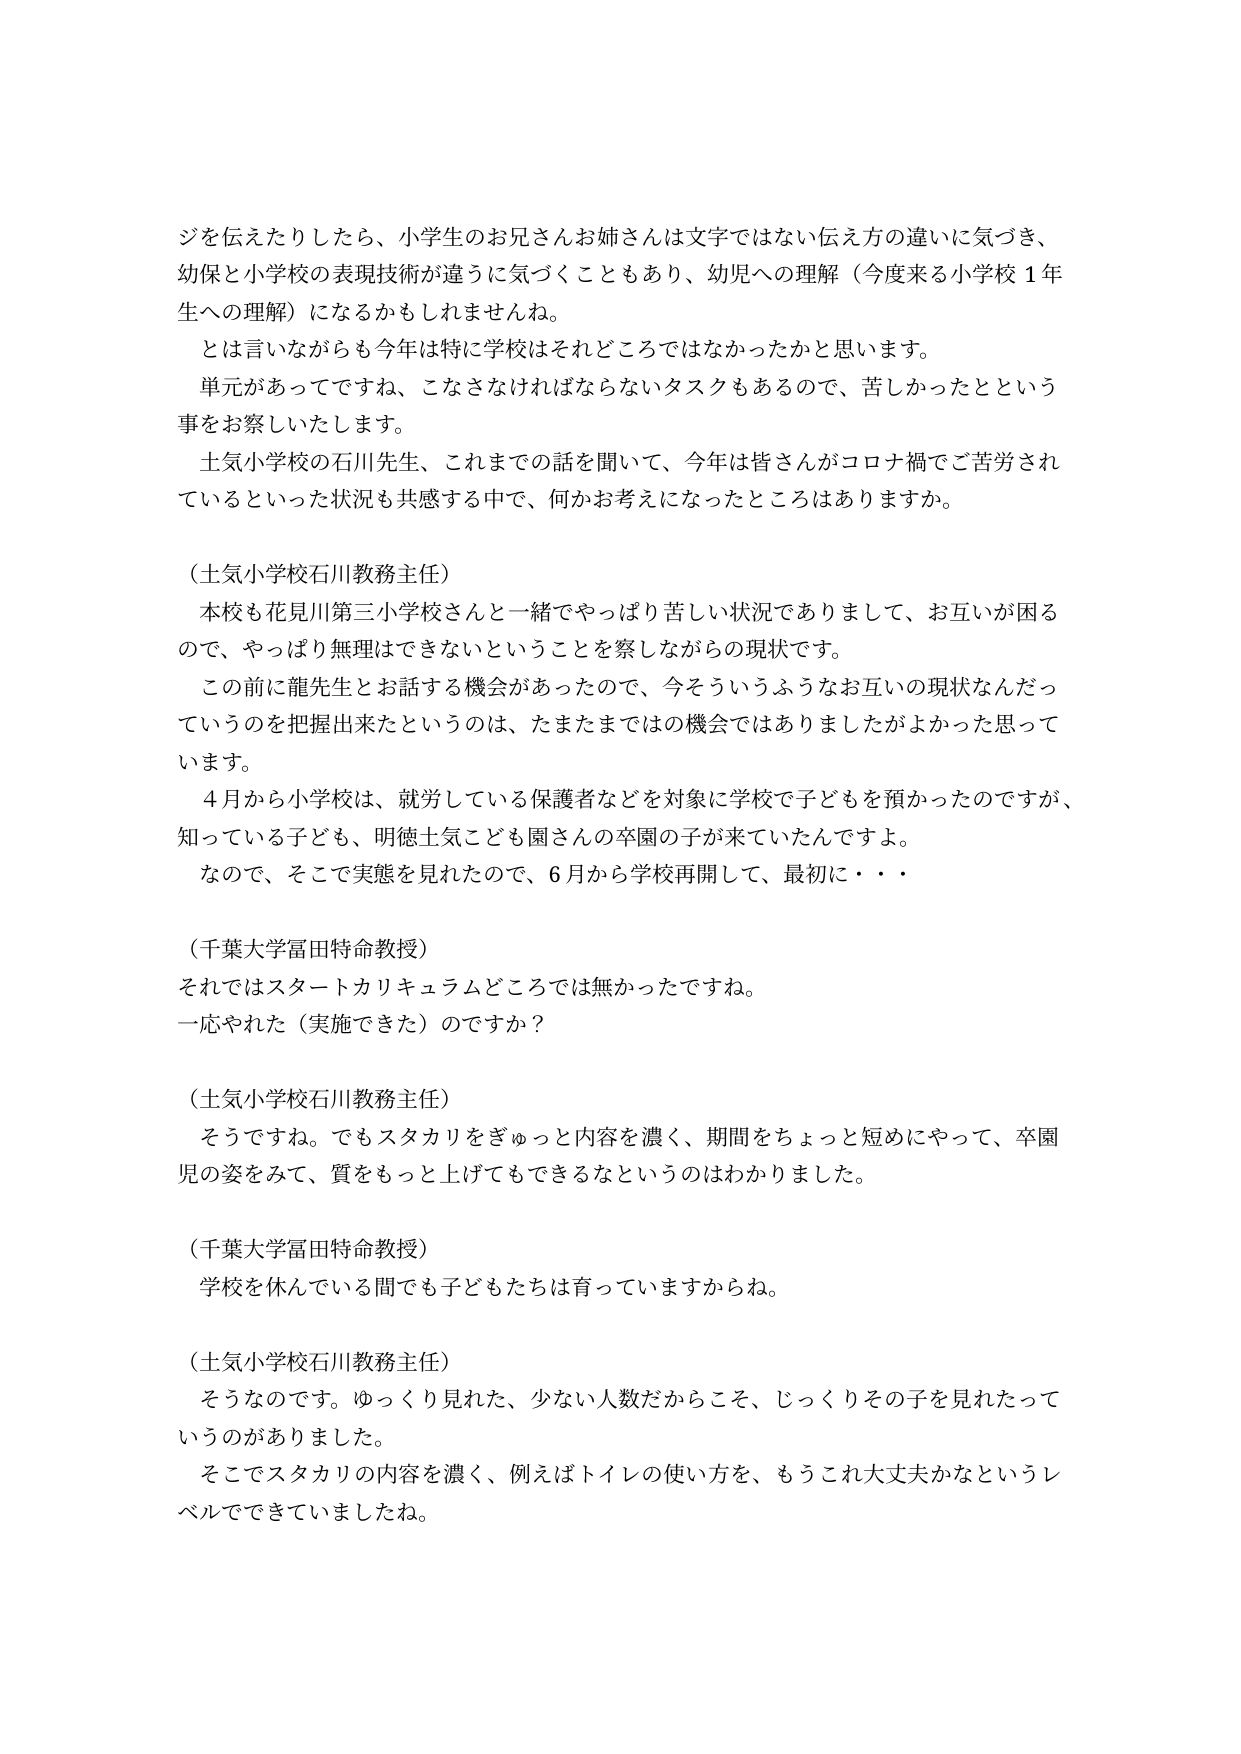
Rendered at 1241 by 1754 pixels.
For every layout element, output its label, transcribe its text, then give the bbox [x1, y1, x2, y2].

text この前に龍先生とお話する機会があったので、今そういうふうなお互いの現状なんだっていうのを把握出来たというのは、たまたまではの機会ではありましたがよかった思っています。 [177, 667, 1063, 779]
text 学校を休んでいる間でも子どもたちは育っていますからね。 [177, 1267, 1063, 1304]
text ４月から小学校は、就労している保護者などを対象に学校で子どもを預かったのですが、知っている子ども、明徳土気こども園さんの卒園の子が来ていたんですよ。 [177, 779, 1063, 854]
text （千葉大学冨田特命教授） [177, 1229, 1063, 1267]
text 単元があってですね、こなさなければならないタスクもあるので、苦しかったとという事をお察しいたします。 [177, 367, 1063, 442]
text それではスタートカリキュラムどころでは無かったですね。 [177, 967, 1063, 1004]
text そうですね。でもスタカリをぎゅっと内容を濃く、期間をちょっと短めにやって、卒園児の姿をみて、質をもっと上げてもできるなというのはわかりました。 [177, 1117, 1063, 1192]
text （土気小学校石川教務主任） [177, 1342, 1063, 1379]
text とは言いながらも今年は特に学校はそれどころではなかったかと思います。 [177, 329, 1063, 367]
text そこでスタカリの内容を濃く、例えばトイレの使い方を、もうこれ大丈夫かなというレベルでできていましたね。 [177, 1454, 1063, 1529]
text （土気小学校石川教務主任） [177, 554, 1063, 592]
text （土気小学校石川教務主任） [177, 1079, 1063, 1117]
text （千葉大学冨田特命教授） [177, 929, 1063, 967]
text 土気小学校の石川先生、これまでの話を聞いて、今年は皆さんがコロナ禍でご苦労されているといった状況も共感する中で、何かお考えになったところはありますか。 [177, 442, 1063, 517]
text 本校も花見川第三小学校さんと一緒でやっぱり苦しい状況でありまして、お互いが困るので、やっぱり無理はできないということを察しながらの現状です。 [177, 592, 1063, 667]
text そうなのです。ゆっくり見れた、少ない人数だからこそ、じっくりその子を見れたっていうのがありました。 [177, 1379, 1063, 1454]
text 一応やれた（実施できた）のですか？ [177, 1004, 1063, 1042]
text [177, 217, 1063, 329]
text なので、そこで実態を見れたので、6月から学校再開して、最初に・・・ [177, 854, 1063, 892]
